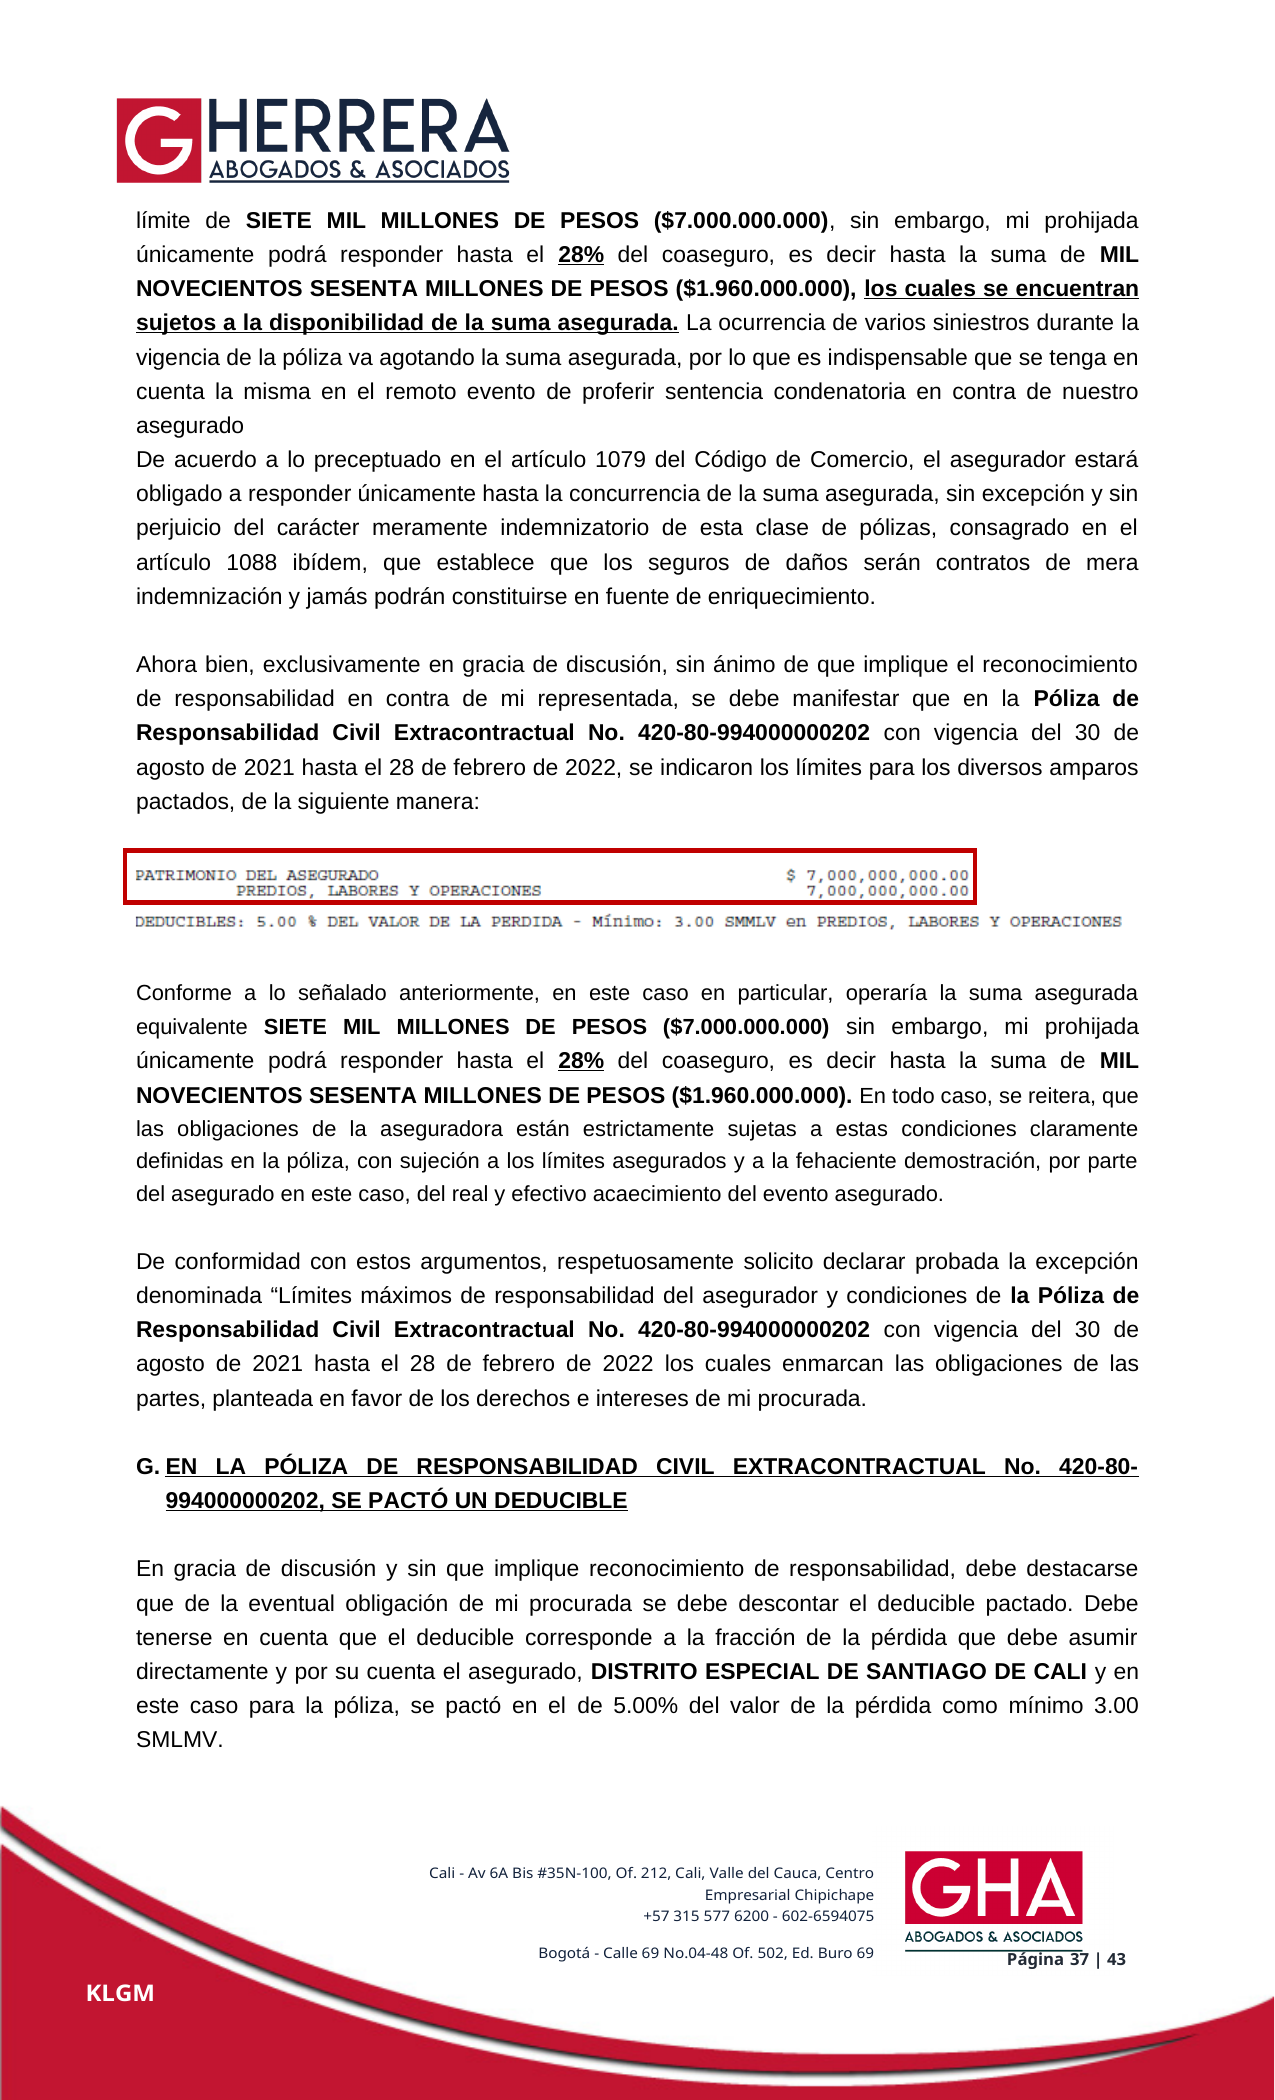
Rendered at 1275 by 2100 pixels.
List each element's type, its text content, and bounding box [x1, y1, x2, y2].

text De acuerdo a lo preceptuado en el artículo 1079 del Código de Comercio, el asegurador estará obligado a responder únicamente hasta la concurrencia de la suma asegurada, sin excepción y sin perjuicio del carácter meramente indemnizatorio de esta clase de pólizas, consagrado en el artículo 1088 ibídem, que establece que los seguros de daños serán contratos de mera indemnización y jamás podrán constituirse en fuente de enriquecimiento. [136, 446, 1139, 609]
text En gracia de discusión y sin que implique reconocimiento de responsabilidad, debe destacarse que de la eventual obligación de mi procurada se debe descontar el deducible pactado. Debe tenerse en cuenta que el deducible corresponde a la fracción de la pérdida que debe asumir directamente y por su cuenta el asegurado, DISTRITO ESPECIAL DE SANTIAGO DE CALI y en este caso para la póliza, se pactó en el de 5.00% del valor de la pérdida como mínimo 3.00 SMLMV. [136, 1555, 1139, 1752]
picture [0, 1793, 1275, 2100]
picture [135, 856, 973, 900]
text Conforme a lo señalado anteriormente, en este caso en particular, operaría la suma asegurada equivalente SIETE MIL MILLONES DE PESOS ($7.000.000.000) sin embargo, mi prohijada únicamente podrá responder hasta el 28% del coaseguro, es decir hasta la suma de MIL NOVECIENTOS SESENTA MILLONES DE PESOS ($1.960.000.000). En todo caso, se reitera, que las obligaciones de la aseguradora están estrictamente sujetas a estas condiciones claramente definidas en la póliza, con sujeción a los límites asegurados y a la fehaciente demostración, por parte del asegurado en este caso, del real y efectivo acaecimiento del evento asegurado. [136, 980, 1139, 1206]
list EN LA PÓLIZA DE RESPONSABILIDAD CIVIL EXTRACONTRACTUAL No. 420-80-994000000202, SE PACTÓ UN DEDUCIBLE [136, 1453, 1139, 1513]
picture [96, 75, 529, 206]
picture [135, 856, 1140, 938]
text Ahora bien, exclusivamente en gracia de discusión, sin ánimo de que implique el reconocimiento de responsabilidad en contra de mi representada, se debe manifestar que en la Póliza de Responsabilidad Civil Extracontractual No. 420-80-994000000202 con vigencia del 30 de agosto de 2021 hasta el 28 de febrero de 2022, se indicaron los límites para los diversos amparos pactados, de la siguiente manera: [136, 651, 1139, 814]
text De conformidad con estos argumentos, respetuosamente solicito declarar probada la excepción denominada “Límites máximos de responsabilidad del asegurador y condiciones de la Póliza de Responsabilidad Civil Extracontractual No. 420-80-994000000202 con vigencia del 30 de agosto de 2021 hasta el 28 de febrero de 2022 los cuales enmarcan las obligaciones de las partes, planteada en favor de los derechos e intereses de mi procurada. [136, 1248, 1139, 1411]
